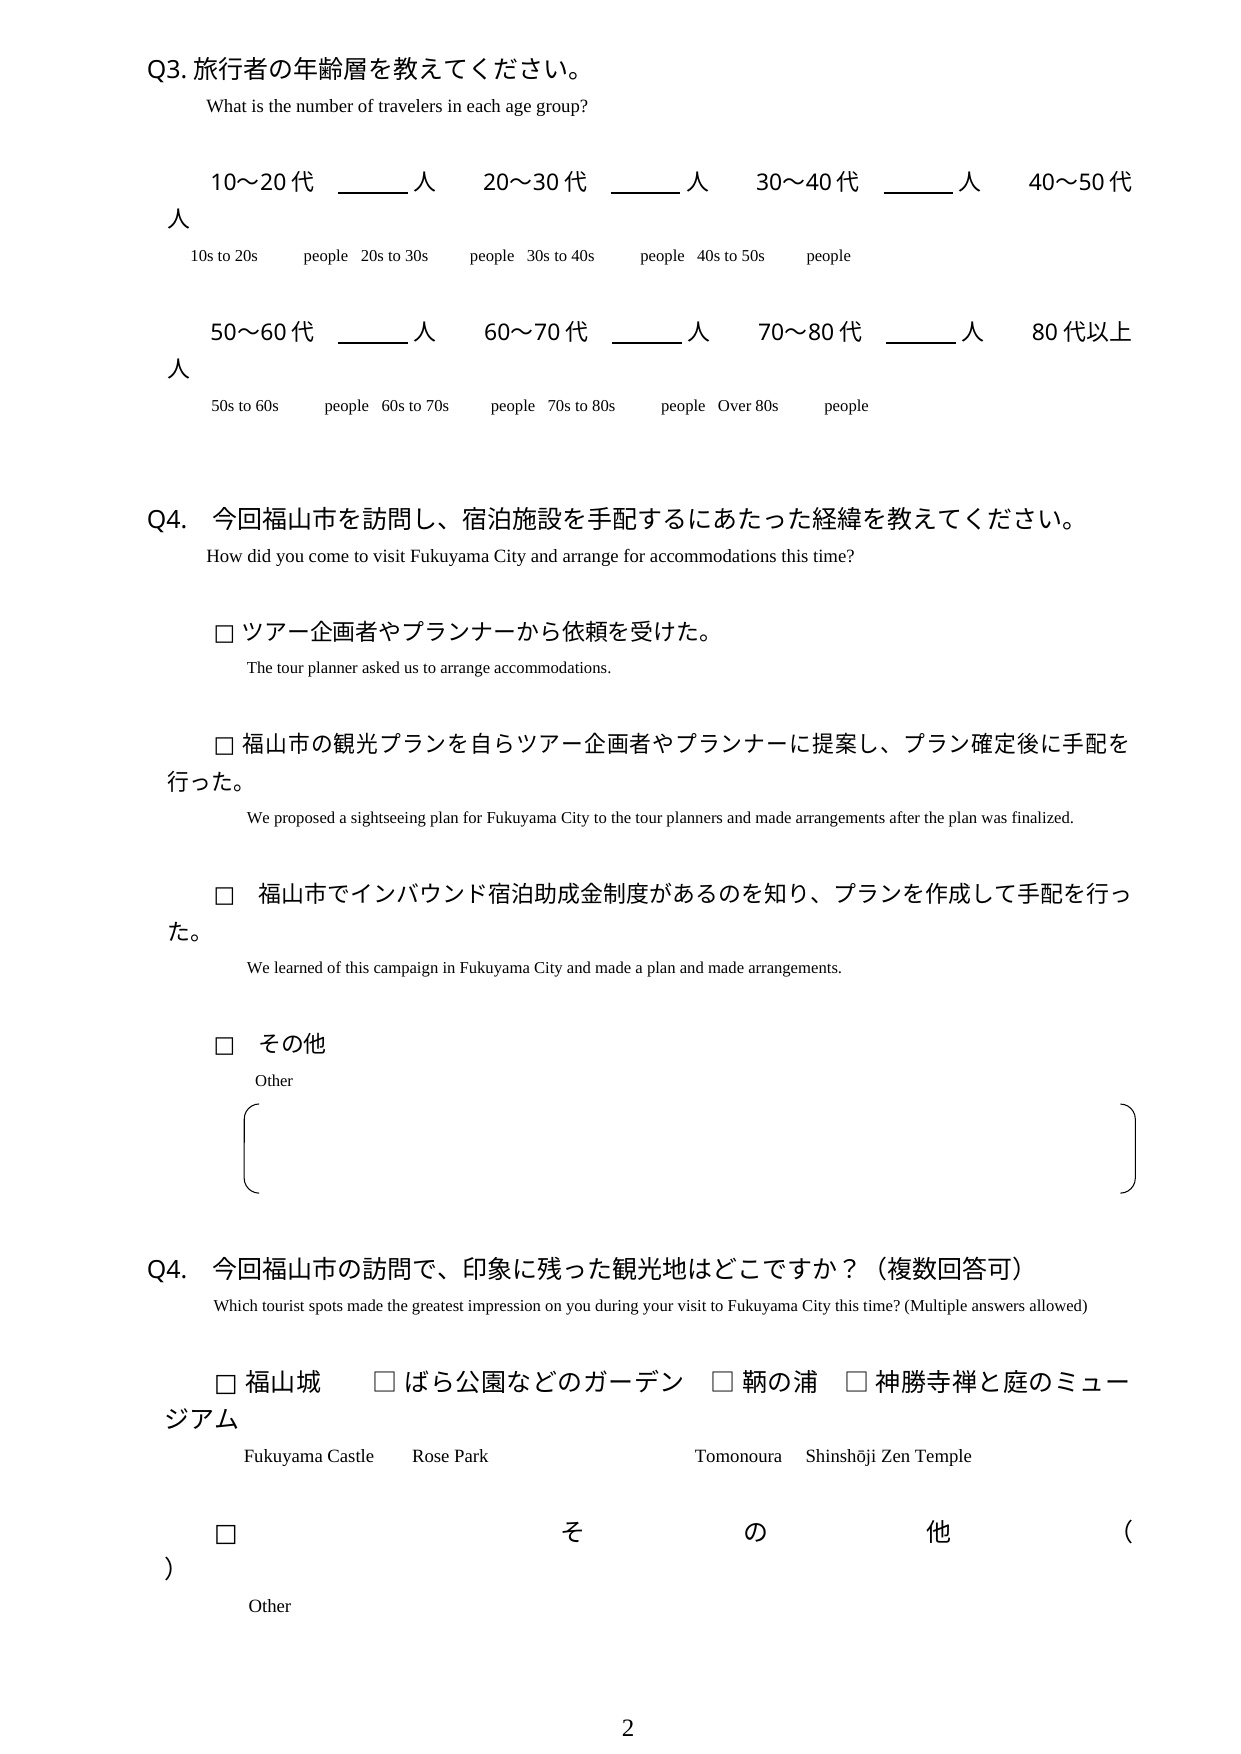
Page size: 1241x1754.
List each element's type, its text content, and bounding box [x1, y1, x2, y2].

text □ その他（ ） [164, 1512, 1134, 1587]
text □ 福山城 □ ばら公園などのガーデン □ 鞆の浦 □ 神勝寺禅と庭のミュージアム [164, 1362, 1134, 1437]
text □ 福山市の観光プランを自らツアー企画者やプランナーに提案し、プラン確定後に手配を行った。 [167, 724, 1134, 799]
text How did you come to visit Fukuyama City and arrange for accommodations this time? [122, 537, 1134, 574]
text Which tourist spots made the greatest impression on you during your visit to Fukuyama City this time? (Multiple answers allowed) [122, 1287, 1134, 1324]
text We learned of this campaign in Fukuyama City and made a plan and made arrangements. [122, 949, 1134, 987]
text 50～60代 人 60～70代 人 70～80代 人 80代以上 人 [167, 312, 1134, 387]
text Q4. 今回福山市を訪問し、宿泊施設を手配するにあたった経緯を教えてください。 [122, 499, 1134, 537]
text What is the number of travelers in each age group? [122, 87, 1134, 124]
text 10s to 20s people 20s to 30s people 30s to 40s people 40s to 50s people [122, 237, 1134, 274]
text □ ツアー企画者やプランナーから依頼を受けた。 [167, 612, 1134, 649]
text Fukuyama Castle Rose Park Tomonoura Shinshōji Zen Temple [122, 1437, 1134, 1474]
text 10～20代 人 20～30代 人 30～40代 人 40～50代 人 [167, 162, 1134, 237]
text Other [122, 1587, 1134, 1624]
text Q3. 旅行者の年齢層を教えてください。 [122, 49, 1134, 87]
text □ その他 [167, 1024, 1134, 1062]
text 50s to 60s people 60s to 70s people 70s to 80s people Over 80s people [122, 387, 1134, 424]
text The tour planner asked us to arrange accommodations. [122, 649, 1134, 687]
text □ 福山市でインバウンド宿泊助成金制度があるのを知り、プランを作成して手配を行った。 [167, 874, 1134, 949]
text Q4. 今回福山市の訪問で、印象に残った観光地はどこですか？（複数回答可） [122, 1249, 1134, 1287]
text Other [122, 1062, 1134, 1099]
text We proposed a sightseeing plan for Fukuyama City to the tour planners and made arrangements after the plan was finalized. [122, 799, 1134, 837]
